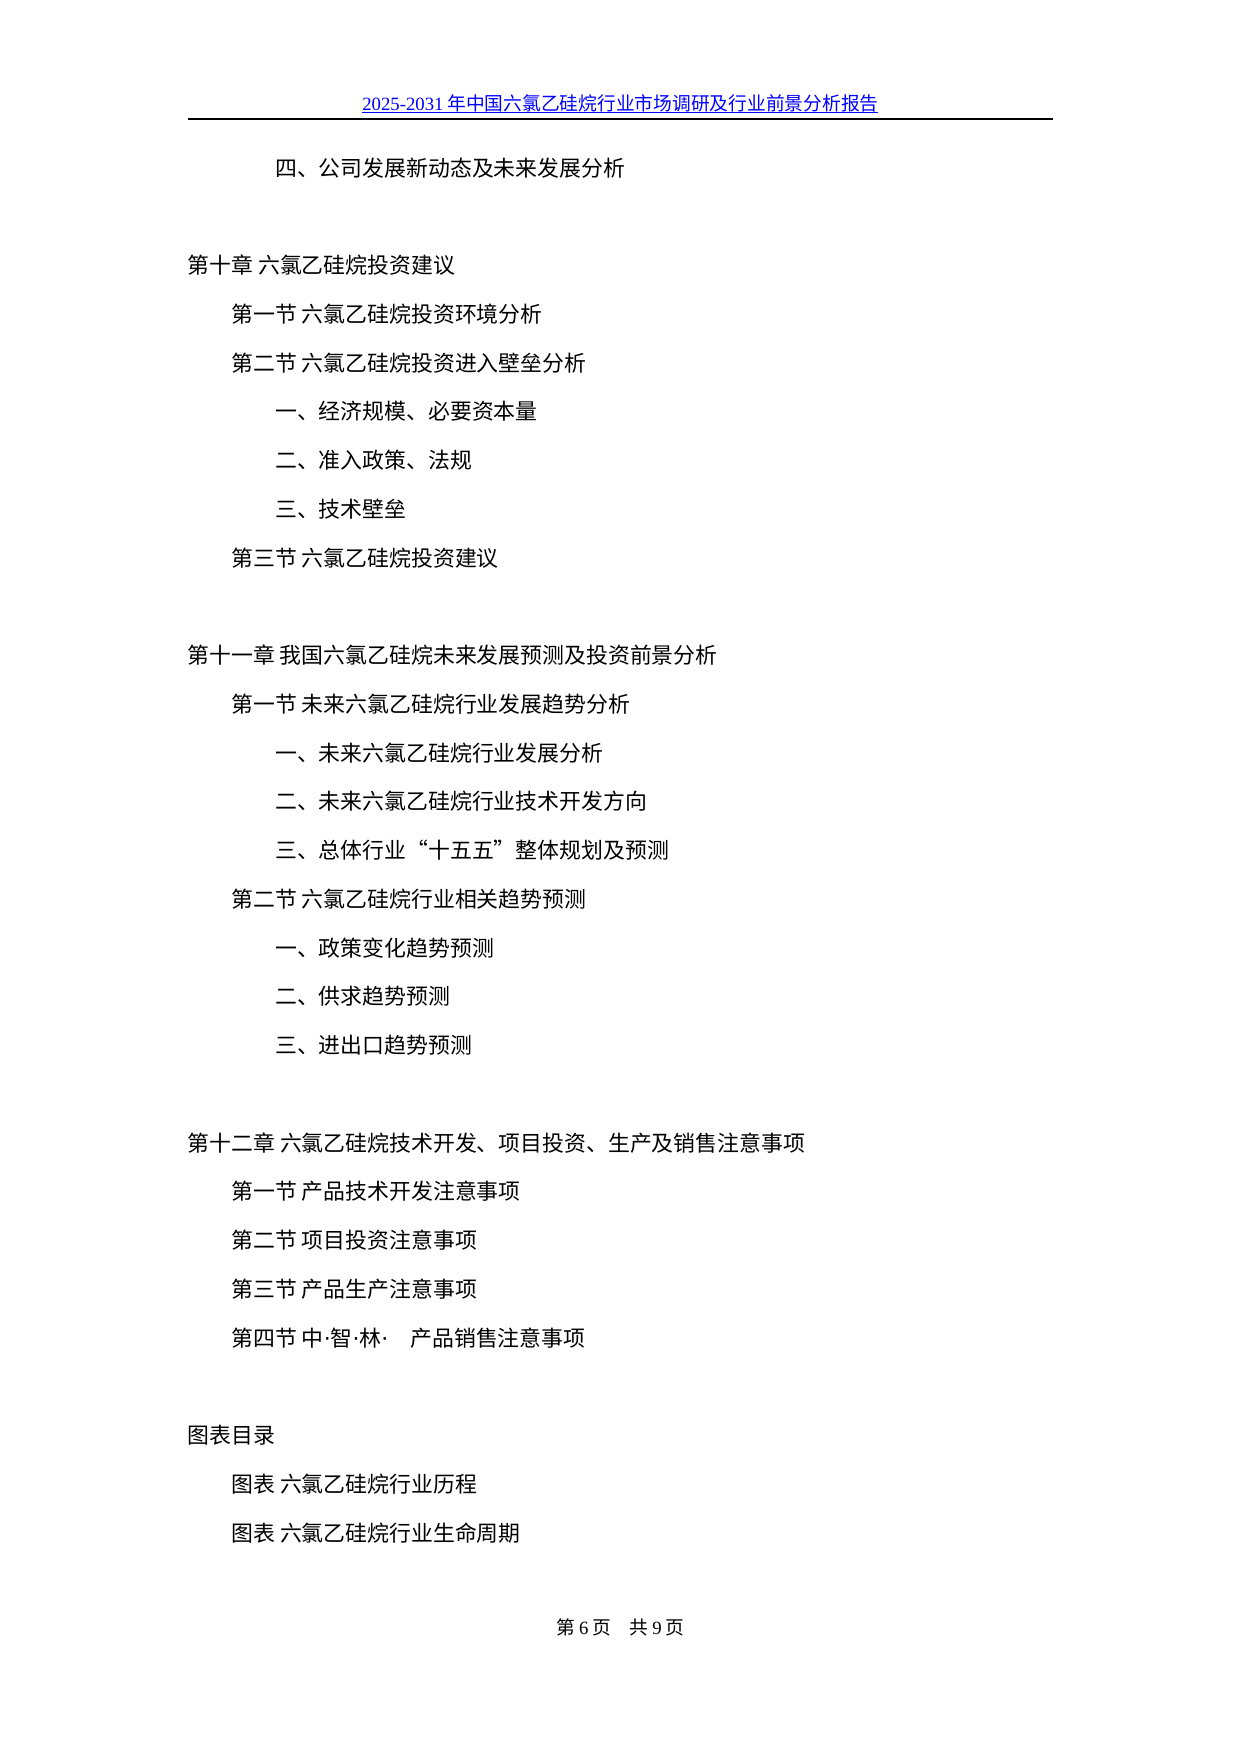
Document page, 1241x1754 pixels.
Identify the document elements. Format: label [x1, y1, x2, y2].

text [187, 150, 1053, 1548]
